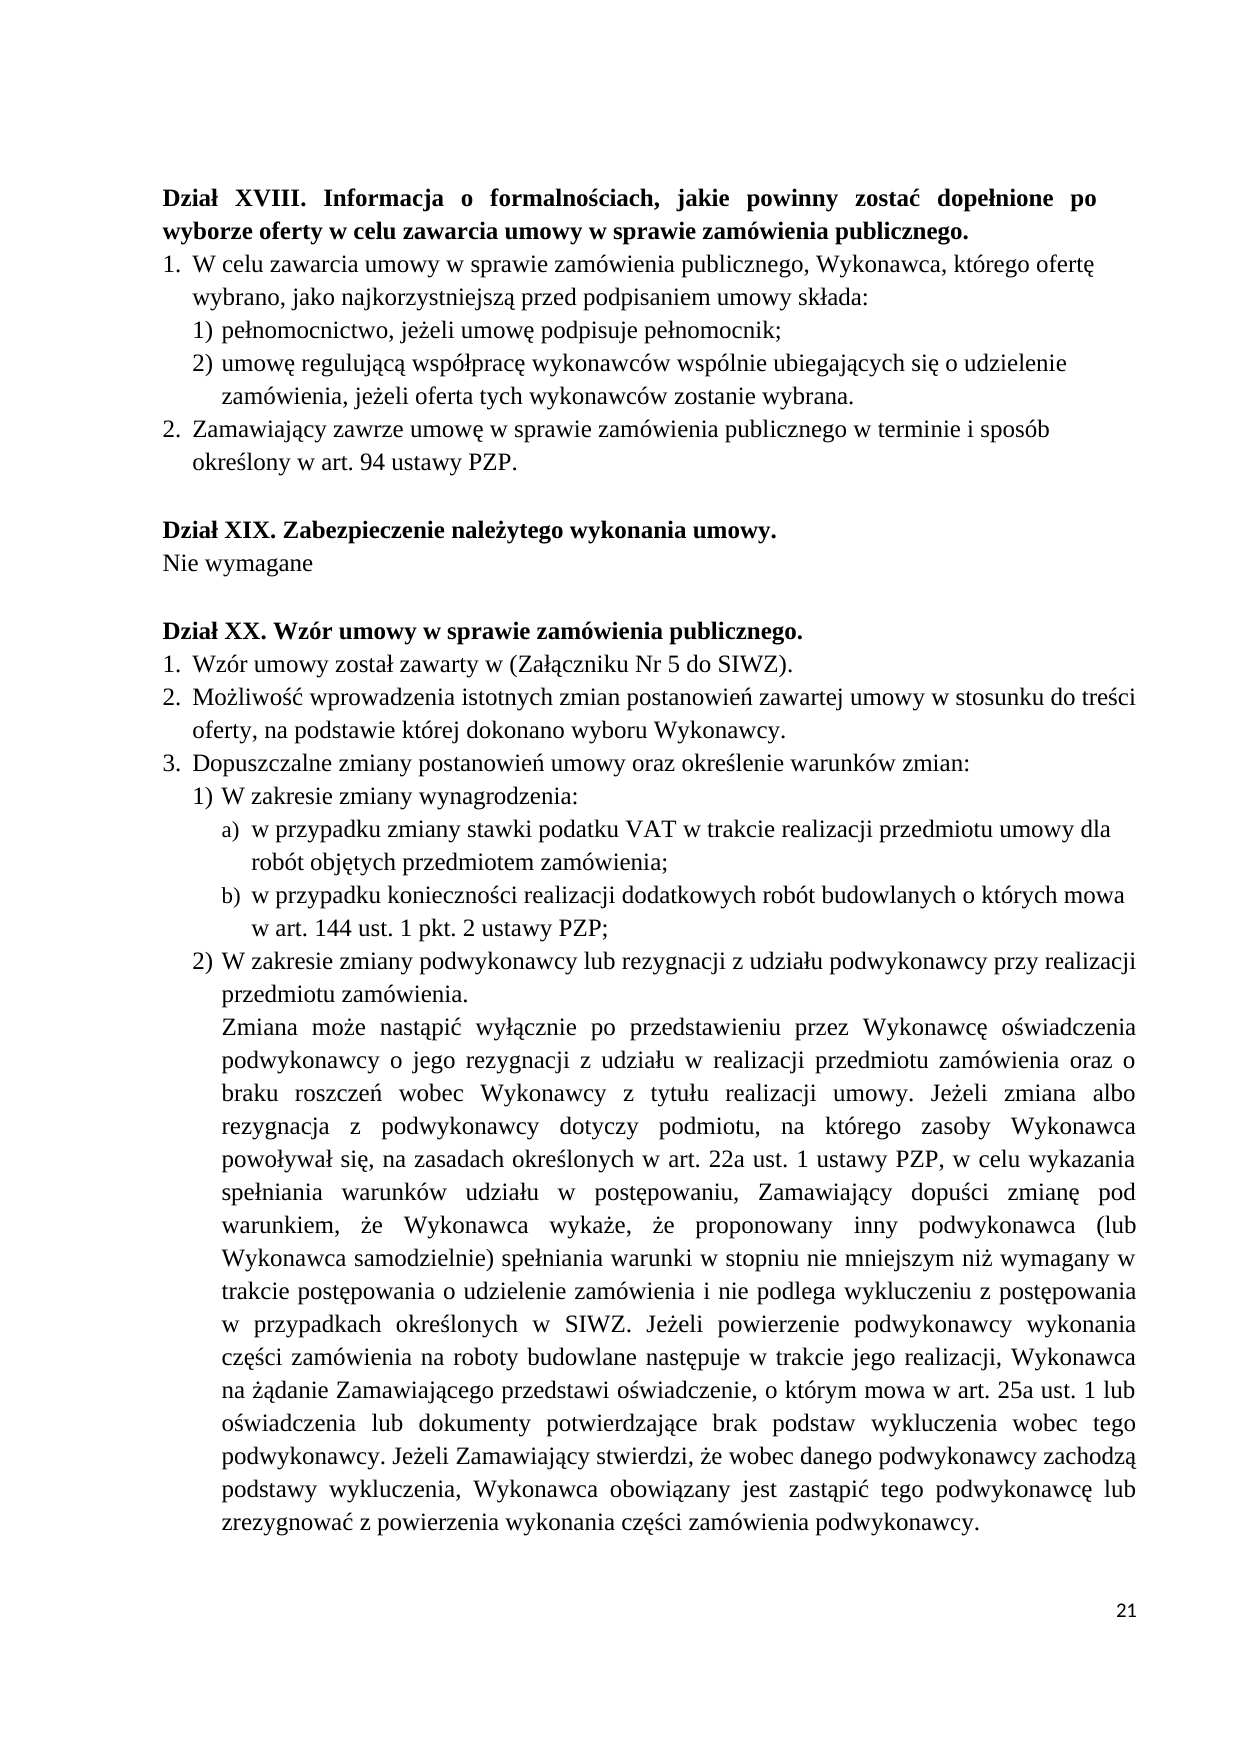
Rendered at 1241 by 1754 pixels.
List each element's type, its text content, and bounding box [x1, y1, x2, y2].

text Dział XX. Wzór umowy w sprawie zamówienia publicznego. [162, 616, 1137, 645]
text Zmiana może nastąpić wyłącznie po przedstawieniu przez Wykonawcę oświadczenia podwykonawcy o jego rezygnacji z udziału w realizacji przedmiotu zamówienia oraz o braku roszczeń wobec Wykonawcy z tytułu realizacji umowy. Jeżeli zmiana albo rezygnacja z podwykonawcy dotyczy podmiotu, na którego zasoby Wykonawca powoływał się, na zasadach określonych w art. 22a ust. 1 ustawy PZP, w celu wykazania spełniania warunków udziału w postępowaniu, Zamawiający dopuści zmianę pod warunkiem, że Wykonawca wykaże, że proponowany inny podwykonawca (lub Wykonawca samodzielnie) spełniania warunki w stopniu nie mniejszym niż wymagany w trakcie postępowania o udzielenie zamówienia i nie podlega wykluczeniu z postępowania w przypadkach określonych w SIWZ. Jeżeli powierzenie podwykonawcy wykonania części zamówienia na roboty budowlane następuje w trakcie jego realizacji, Wykonawca na żądanie Zamawiającego przedstawi oświadczenie, o którym mowa w art. 25a ust. 1 lub oświadczenia lub dokumenty potwierdzające brak podstaw wykluczenia wobec tego podwykonawcy. Jeżeli Zamawiający stwierdzi, że wobec danego podwykonawcy zachodzą podstawy wykluczenia, Wykonawca obowiązany jest zastąpić tego podwykonawcę lub zrezygnować z powierzenia wykonania części zamówienia podwykonawcy. [221, 1012, 1137, 1536]
list umowę regulującą współpracę wykonawców wspólnie ubiegających się o udzielenie zamówienia, jeżeli oferta tych wykonawców zostanie wybrana. [192, 348, 1137, 409]
text Dział XVIII. Informacja o formalnościach, jakie powinny zostać dopełnione po wyborze oferty w celu zawarcia umowy w sprawie zamówienia publicznego. [162, 183, 1098, 244]
list pełnomocnictwo, jeżeli umowę podpisuje pełnomocnik; [192, 315, 1137, 343]
list W zakresie zmiany wynagrodzenia: [192, 781, 1137, 810]
text Nie wymagane [162, 548, 1098, 577]
list Zamawiający zawrze umowę w sprawie zamówienia publicznego w terminie i sposób określony w art. 94 ustawy PZP. [162, 414, 1137, 476]
list W zakresie zmiany podwykonawcy lub rezygnacji z udziału podwykonawcy przy realizacji przedmiotu zamówienia. [192, 946, 1137, 1008]
list w przypadku zmiany stawki podatku VAT w trakcie realizacji przedmiotu umowy dla robót objętych przedmiotem zamówienia; [221, 814, 1137, 876]
list Możliwość wprowadzenia istotnych zmian postanowień zawartej umowy w stosunku do treści oferty, na podstawie której dokonano wyboru Wykonawcy. [162, 682, 1137, 744]
list Dopuszczalne zmiany postanowień umowy oraz określenie warunków zmian: [162, 748, 1137, 777]
list W celu zawarcia umowy w sprawie zamówienia publicznego, Wykonawca, którego ofertę wybrano, jako najkorzystniejszą przed podpisaniem umowy składa: [162, 249, 1137, 311]
list w przypadku konieczności realizacji dodatkowych robót budowlanych o których mowa w art. 144 ust. 1 pkt. 2 ustawy PZP; [221, 880, 1137, 942]
list Wzór umowy został zawarty w (Załączniku Nr 5 do SIWZ). [162, 649, 1137, 678]
text Dział XIX. Zabezpieczenie należytego wykonania umowy. [162, 515, 1137, 544]
